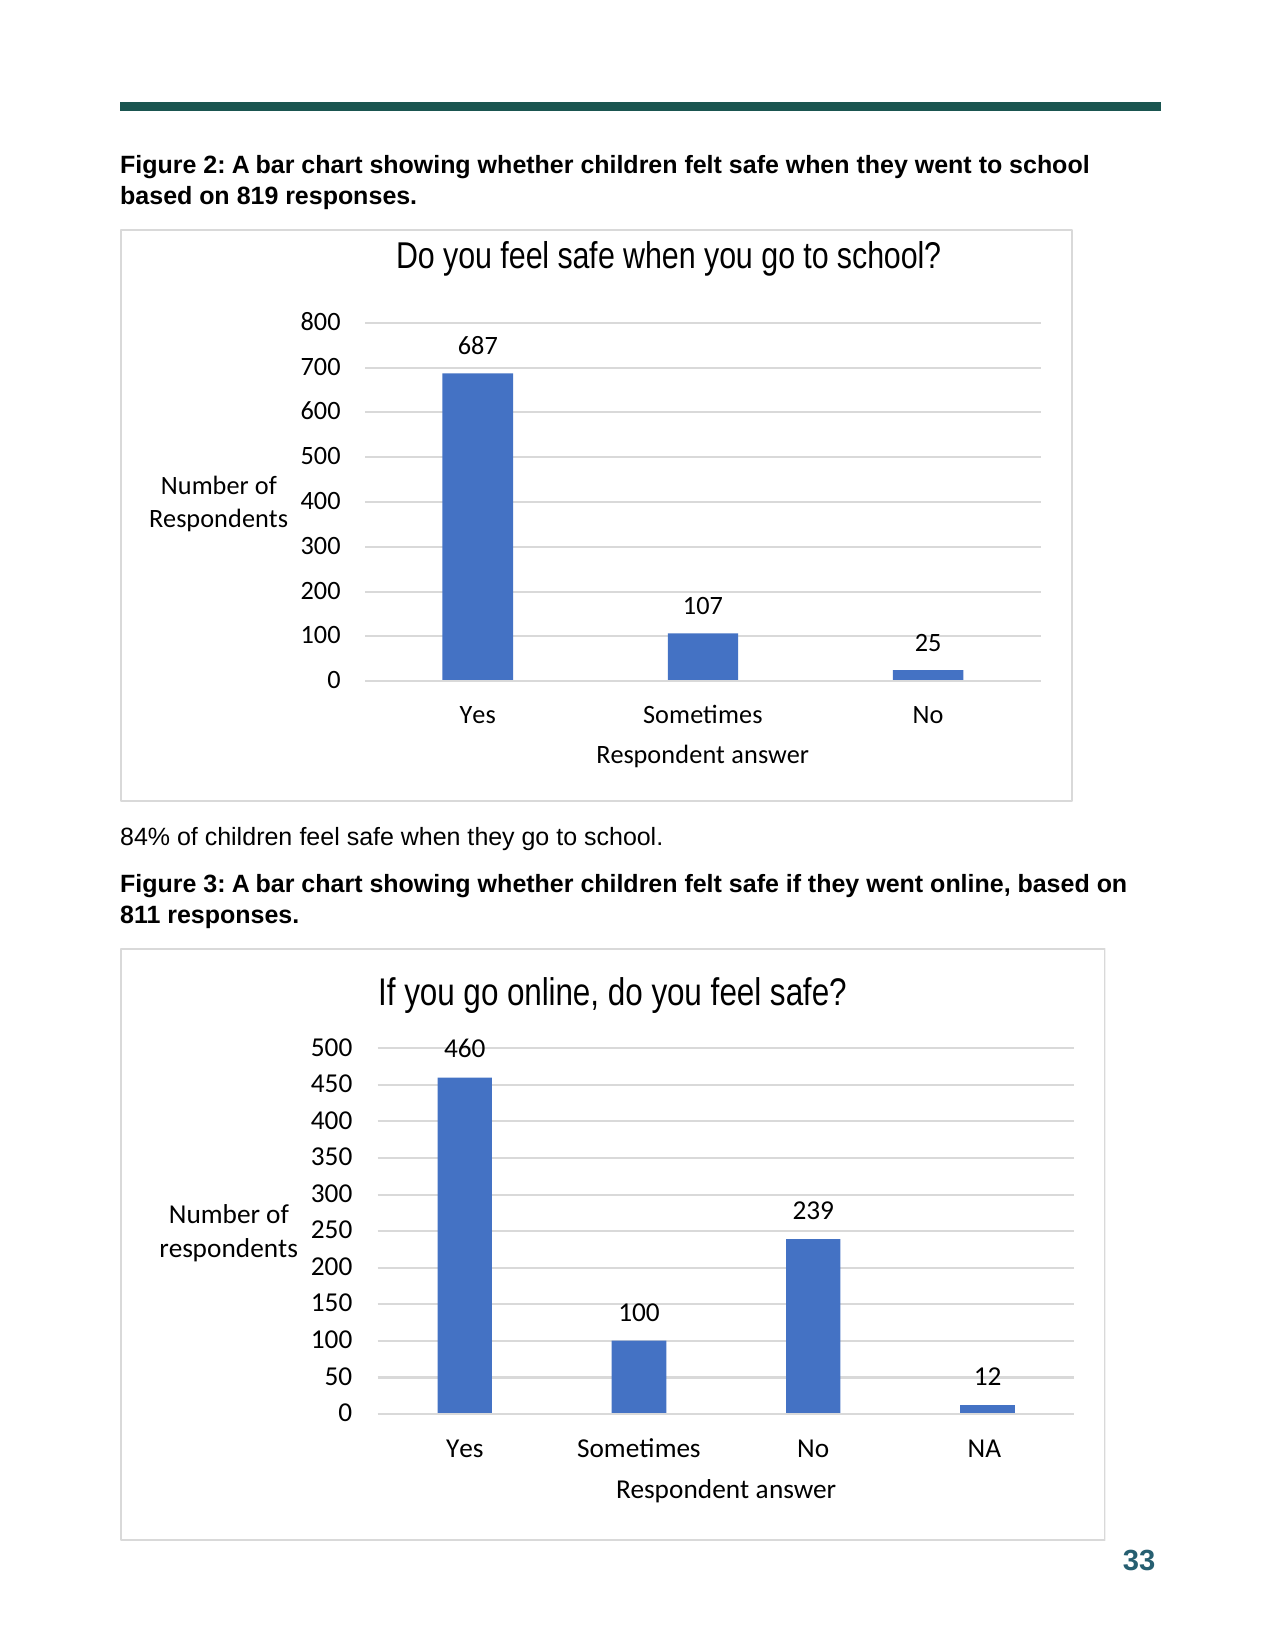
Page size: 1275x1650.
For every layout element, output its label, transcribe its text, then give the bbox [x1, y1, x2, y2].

text Figure 2: A bar chart showing whether children felt safe when they went to school based on 819 responses. [120, 150, 1155, 209]
text 84% of children feel safe when they go to school. [120, 822, 1155, 850]
text Figure 3: A bar chart showing whether children felt safe if they went online, based on 811 responses. [120, 869, 1155, 929]
